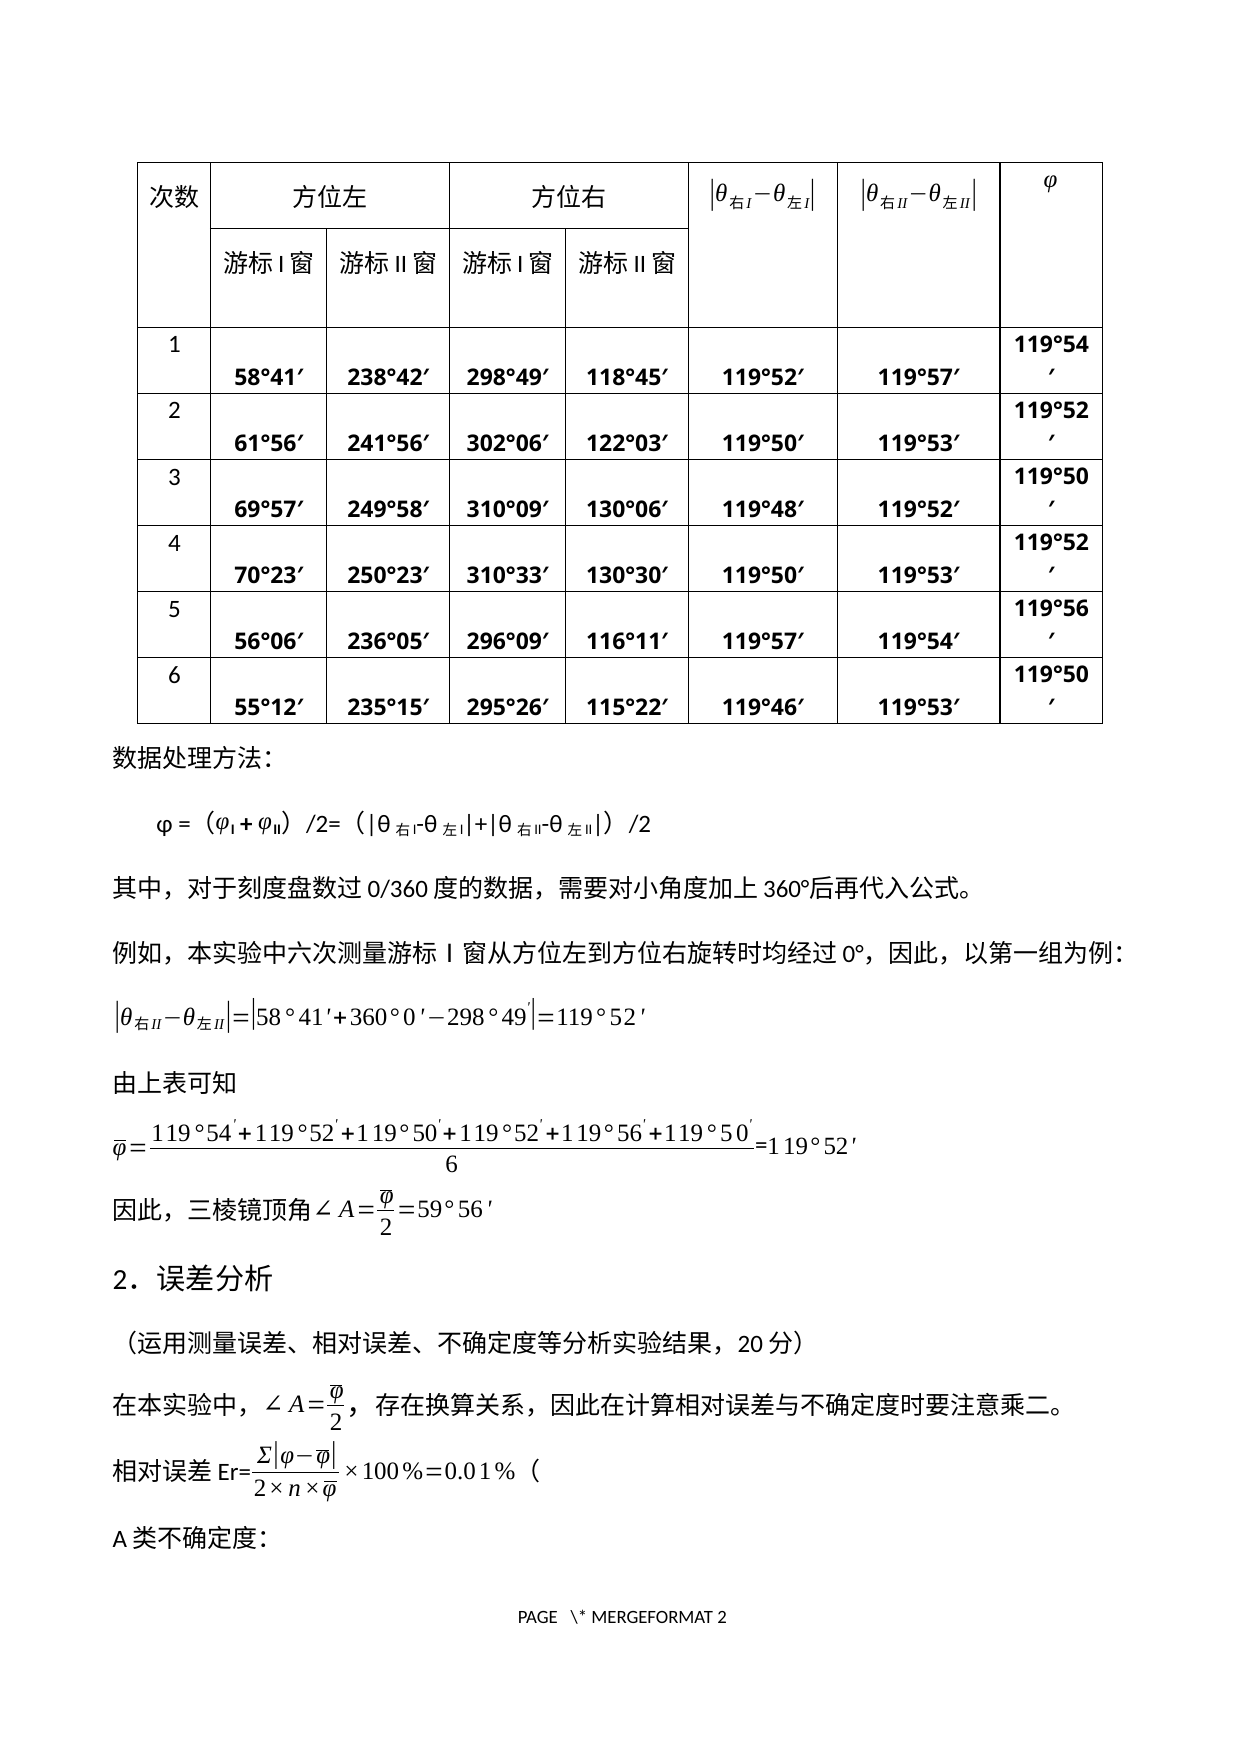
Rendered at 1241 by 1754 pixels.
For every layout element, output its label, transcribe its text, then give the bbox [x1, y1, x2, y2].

table_cell 56°06′ [211, 592, 326, 657]
table_cell 5 [138, 592, 210, 657]
table_cell 游标II窗 [327, 229, 449, 327]
table_cell 119°52′ [1001, 526, 1102, 591]
table_cell 游标I窗 [450, 229, 565, 327]
table_cell 296°09′ [450, 592, 565, 657]
table_cell 238°42′ [327, 328, 449, 393]
text 2．误差分析 [112, 1244, 1128, 1309]
table_cell 119°50′ [1001, 460, 1102, 525]
table_header [1001, 163, 1102, 327]
table_cell 119°50′ [689, 394, 837, 459]
table_cell 122°03′ [566, 394, 688, 459]
table_cell 119°57′ [838, 328, 999, 393]
table_cell 115°22′ [566, 658, 688, 723]
table_cell 1 [138, 328, 210, 393]
table_cell 4 [138, 526, 210, 591]
table_cell 310°09′ [450, 460, 565, 525]
table_cell 119°53′ [838, 658, 999, 723]
table_cell 69°57′ [211, 460, 326, 525]
table_cell 61°56′ [211, 394, 326, 459]
text 例如，本实验中六次测量游标Ⅰ窗从方位左到方位右旋转时均经过0°，因此，以第一组为例： [112, 919, 1128, 1049]
table_cell 295°26′ [450, 658, 565, 723]
table_cell 119°56′ [1001, 592, 1102, 657]
table_cell 302°06′ [450, 394, 565, 459]
table_cell 3 [138, 460, 210, 525]
table_cell 130°06′ [566, 460, 688, 525]
table_header 方位右 [450, 163, 688, 228]
table_cell 119°50′ [1001, 658, 1102, 723]
text （运用测量误差、相对误差、不确定度等分析实验结果，20分） [112, 1309, 1128, 1374]
table_cell 130°30′ [566, 526, 688, 591]
table_cell 119°46′ [689, 658, 837, 723]
text 由上表可知 [112, 1049, 1128, 1114]
table_cell 119°53′ [838, 394, 999, 459]
table_cell 119°52′ [838, 460, 999, 525]
table_cell 55°12′ [211, 658, 326, 723]
table_cell 119°52′ [1001, 394, 1102, 459]
table_header [838, 163, 999, 327]
table_cell 236°05′ [327, 592, 449, 657]
text φ =（I + II）/2=（|θ右I-θ左I|+|θ右II-θ左II|）/2 [112, 789, 1128, 854]
table_cell 70°23′ [211, 526, 326, 591]
table_cell 249°58′ [327, 460, 449, 525]
table_cell 119°50′ [689, 526, 837, 591]
table_cell 310°33′ [450, 526, 565, 591]
table_cell 119°57′ [689, 592, 837, 657]
table_cell 119°52′ [689, 328, 837, 393]
text = 因此，三棱镜顶角 [112, 1114, 1128, 1244]
table_cell 119°54′ [1001, 328, 1102, 393]
table_cell 118°45′ [566, 328, 688, 393]
text 数据处理方法： [112, 724, 1128, 789]
table_cell 2 [138, 394, 210, 459]
text 相对误差Er=（ [112, 1439, 1128, 1504]
table_cell 游标I窗 [211, 229, 326, 327]
table_header [689, 163, 837, 327]
table_cell 58°41′ [211, 328, 326, 393]
table_cell 235°15′ [327, 658, 449, 723]
table_cell 116°11′ [566, 592, 688, 657]
table_cell 6 [138, 658, 210, 723]
text 其中，对于刻度盘数过0/360度的数据，需要对小角度加上360°后再代入公式。 [112, 854, 1128, 919]
table_cell 119°53′ [838, 526, 999, 591]
table_cell 298°49′ [450, 328, 565, 393]
table_cell 119°48′ [689, 460, 837, 525]
table_header 次数 [138, 163, 210, 327]
text A类不确定度： [112, 1504, 1128, 1569]
table_cell 游标II窗 [566, 229, 688, 327]
table_cell 250°23′ [327, 526, 449, 591]
text 在本实验中，，存在换算关系，因此在计算相对误差与不确定度时要注意乘二。 [112, 1374, 1128, 1439]
table_cell 119°54′ [838, 592, 999, 657]
table_header 方位左 [211, 163, 449, 228]
table_cell 241°56′ [327, 394, 449, 459]
